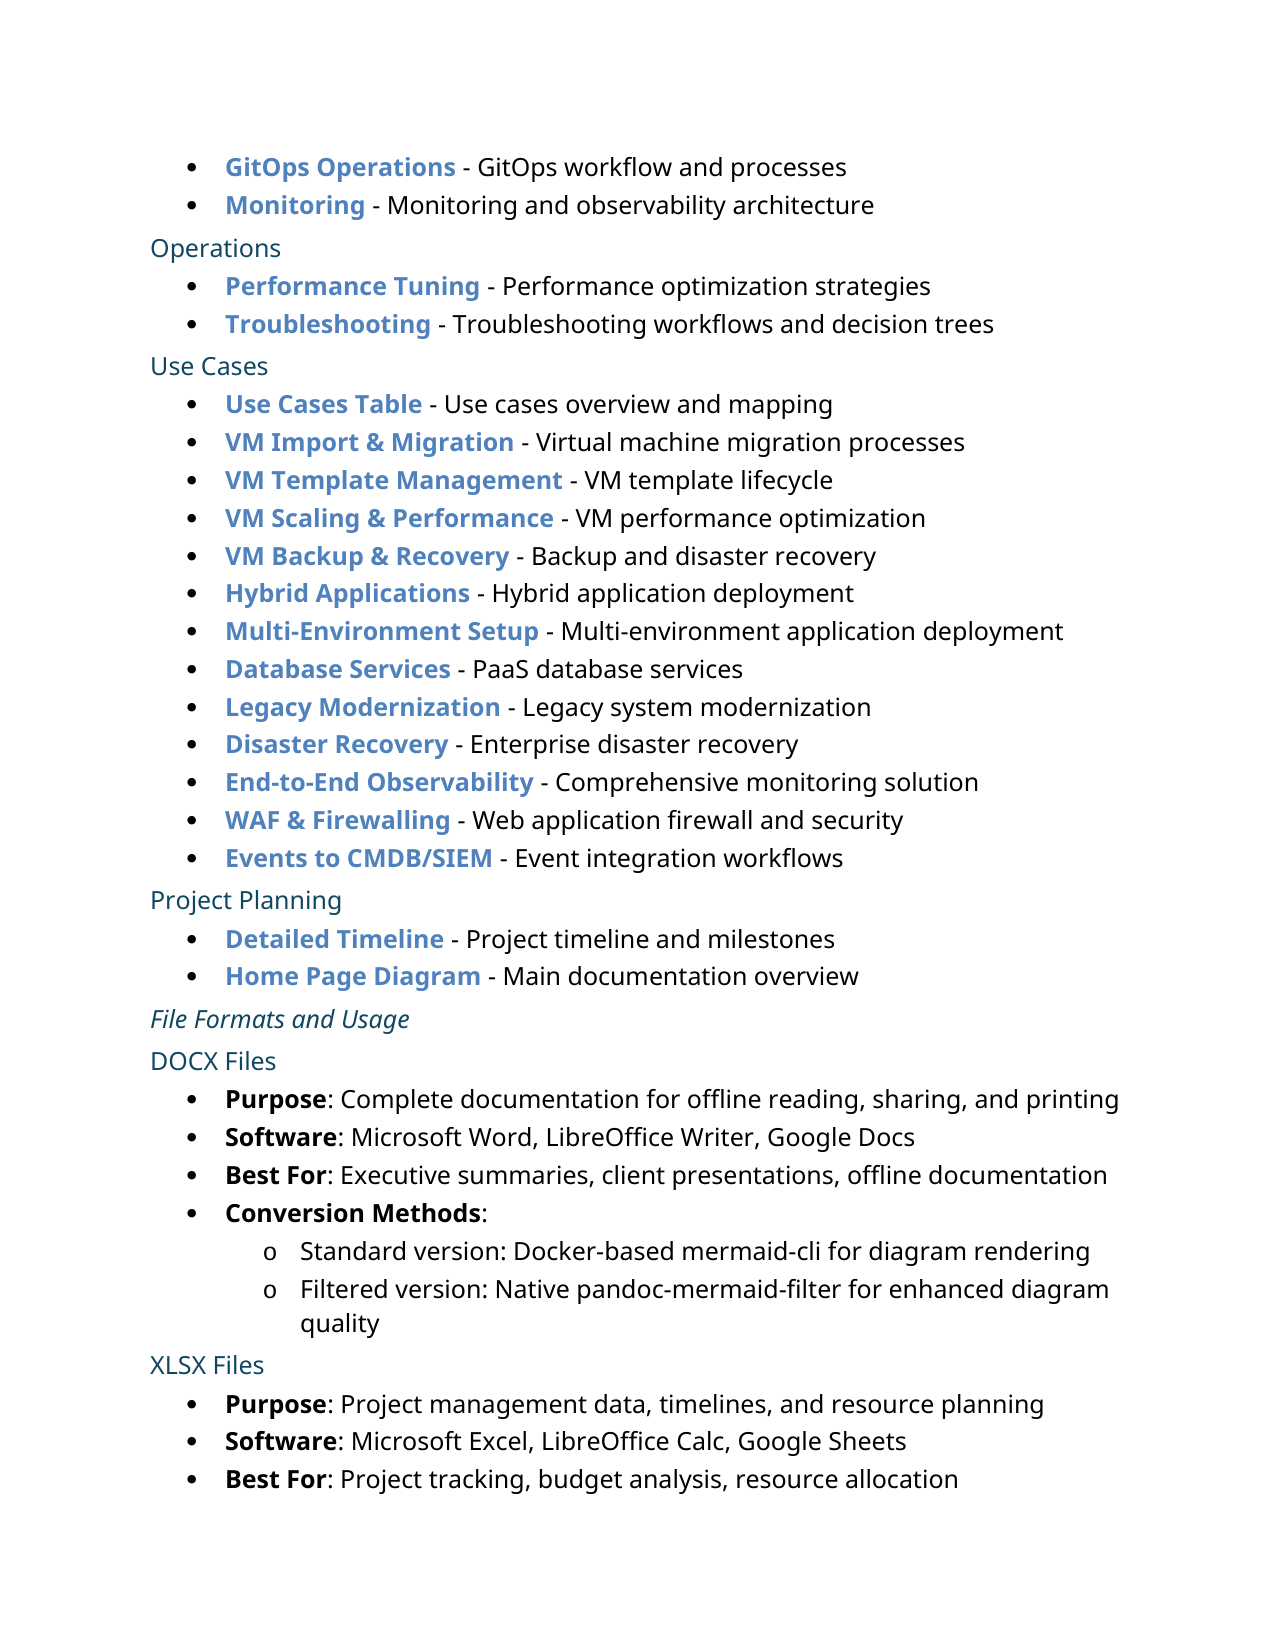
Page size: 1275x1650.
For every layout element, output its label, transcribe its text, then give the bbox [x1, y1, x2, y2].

list End-to-End Observability - Comprehensive monitoring solution [187, 765, 1125, 799]
list Use Cases Table - Use cases overview and mapping [187, 387, 1125, 421]
list Purpose: Complete documentation for offline reading, sharing, and printing [187, 1082, 1125, 1116]
list Performance Tuning - Performance optimization strategies [187, 268, 1125, 302]
list Troubleshooting - Troubleshooting workflows and decision trees [187, 306, 1125, 340]
list Hybrid Applications - Hybrid application deployment [187, 576, 1125, 610]
list Conversion Methods: [187, 1196, 1125, 1229]
list Detailed Timeline - Project timeline and milestones [187, 921, 1125, 955]
list VM Backup & Recovery - Backup and disaster recovery [187, 538, 1125, 572]
subtitle Use Cases [150, 349, 1125, 383]
list Events to CMDB/SIEM - Event integration workflows [187, 841, 1125, 875]
list Disaster Recovery - Enterprise disaster recovery [187, 727, 1125, 761]
subtitle DOCX Files [150, 1044, 1125, 1078]
list VM Scaling & Performance - VM performance optimization [187, 500, 1125, 534]
list Database Services - PaaS database services [187, 652, 1125, 686]
list Software: Microsoft Word, LibreOffice Writer, Google Docs [187, 1120, 1125, 1154]
subtitle File Formats and Usage [150, 1001, 1125, 1036]
list Filtered version: Native pandoc-mermaid-filter for enhanced diagram quality [262, 1271, 1125, 1340]
list GitOps Operations - GitOps workflow and processes [187, 150, 1125, 184]
list Multi-Environment Setup - Multi-environment application deployment [187, 614, 1125, 648]
subtitle Project Planning [150, 883, 1125, 917]
list Standard version: Docker-based mermaid-cli for diagram rendering [262, 1233, 1125, 1268]
subtitle XLSX Files [150, 1348, 1125, 1382]
list Software: Microsoft Excel, LibreOffice Calc, Google Sheets [187, 1424, 1125, 1458]
list Best For: Executive summaries, client presentations, offline documentation [187, 1158, 1125, 1192]
list Best For: Project tracking, budget analysis, resource allocation [187, 1462, 1125, 1496]
list WAF & Firewalling - Web application firewall and security [187, 803, 1125, 837]
list VM Template Management - VM template lifecycle [187, 462, 1125, 497]
subtitle Operations [150, 230, 1125, 264]
list VM Import & Migration - Virtual machine migration processes [187, 425, 1125, 459]
list Home Page Diagram - Main documentation overview [187, 959, 1125, 993]
list Legacy Modernization - Legacy system modernization [187, 689, 1125, 723]
list Purpose: Project management data, timelines, and resource planning [187, 1386, 1125, 1420]
list Monitoring - Monitoring and observability architecture [187, 188, 1125, 222]
